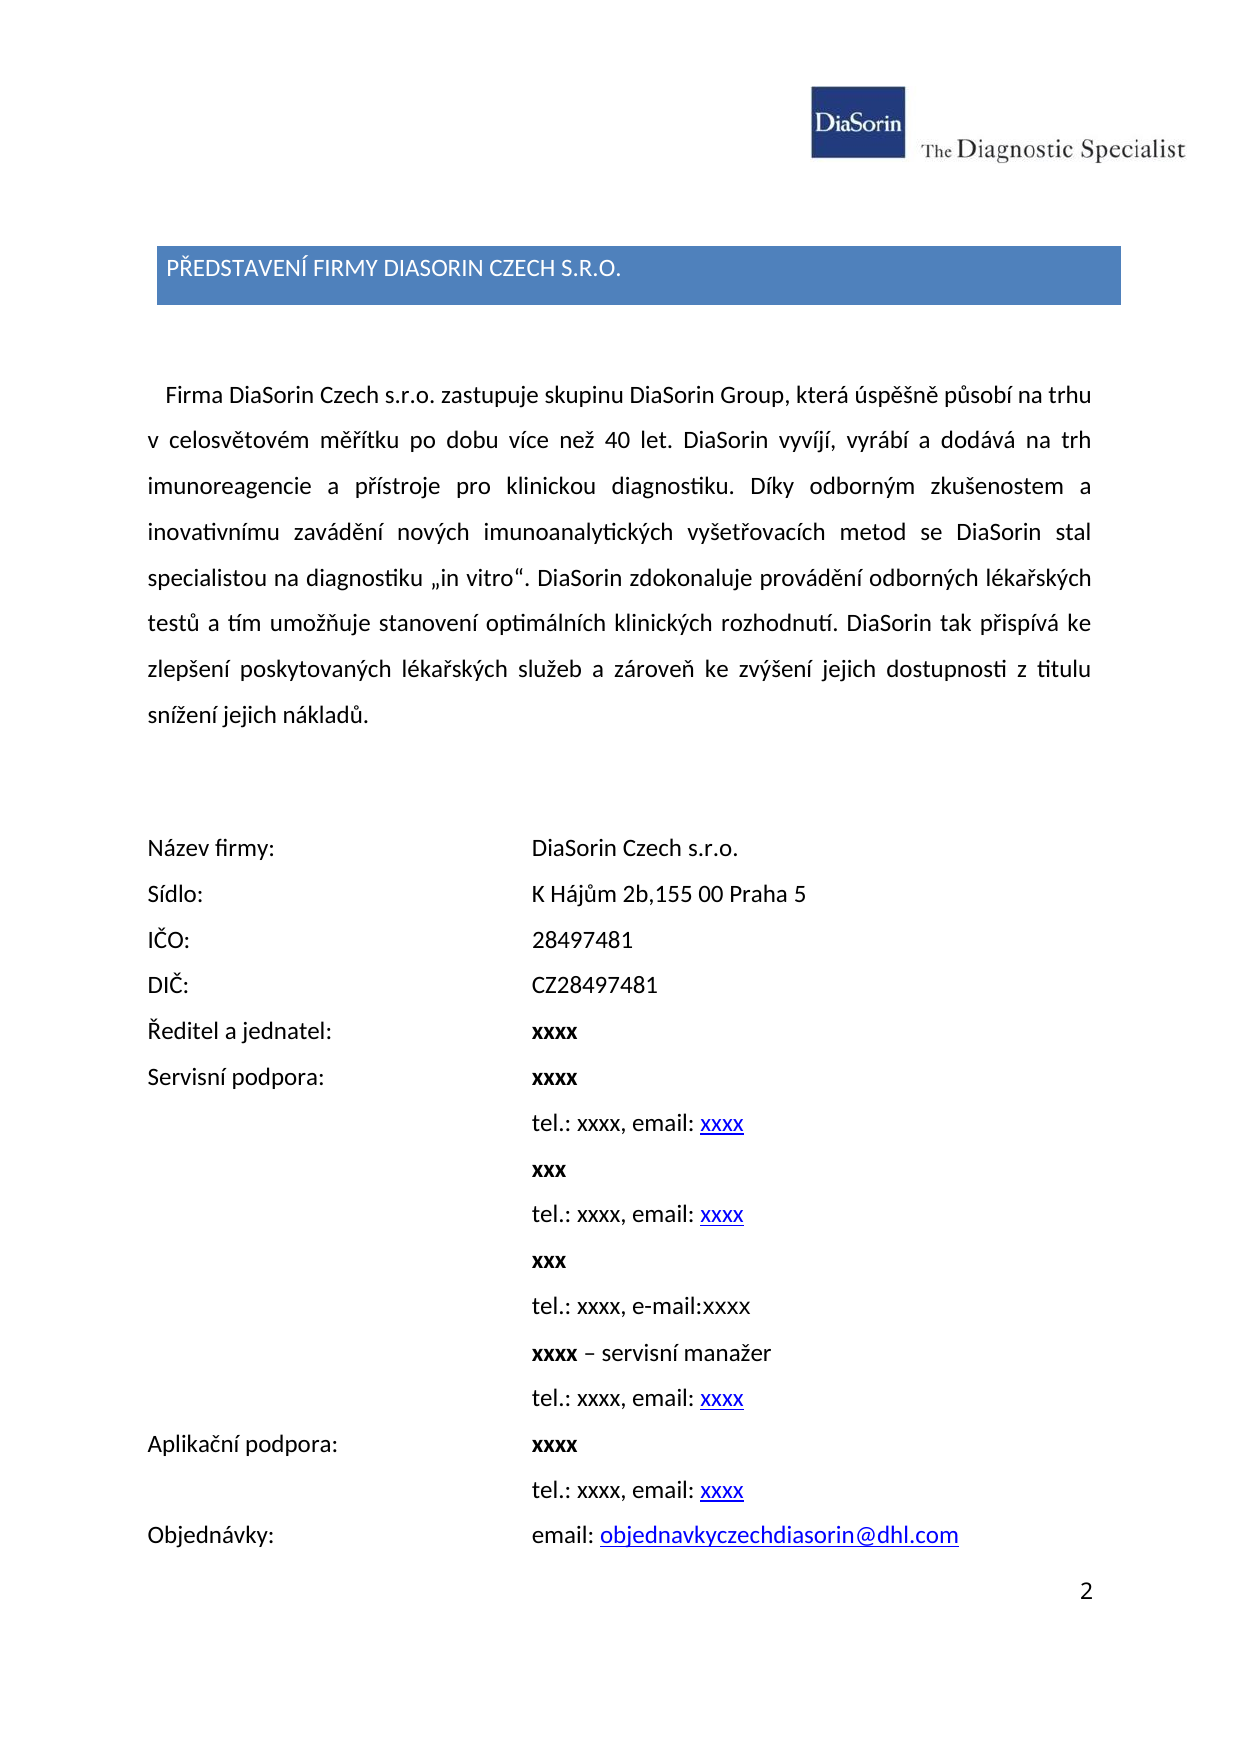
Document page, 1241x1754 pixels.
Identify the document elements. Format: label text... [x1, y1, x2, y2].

subtitle tel.: xxxx, email: xxxx [532, 1474, 1138, 1504]
text Ředitel a jednatel: xxxx [147, 1015, 1138, 1046]
text xxx [532, 1244, 1138, 1275]
text Název firmy: DiaSorin Czech s.r.o. [147, 832, 1138, 863]
text DIČ: CZ28497481 [147, 970, 1138, 1000]
subtitle tel.: xxxx, email: xxxx [532, 1107, 1138, 1138]
text Objednávky: email: objednavkyczechdiasorin@dhl.com [147, 1520, 1138, 1550]
subtitle Firma DiaSorin Czech s.r.o. zastupuje skupinu DiaSorin Group, která úspěšně působí na trhu v celosvětovém měřítku po dobu více než 40 let. DiaSorin vyvíjí, vyrábí a dodává na trh imunoreagencie a přístroje pro klinickou diagnostiku. Díky odborným zkušenostem a inovativnímu zavádění nových imunoanalytických vyšetřovacích metod se DiaSorin stal specialistou na diagnostiku „in vitro“. DiaSorin zdokonaluje provádění odborných lékařských testů a tím umožňuje stanovení optimálních klinických rozhodnutí. DiaSorin tak přispívá ke zlepšení poskytovaných lékařských služeb a zároveň ke zvýšení jejich dostupnosti z titulu snížení jejich nákladů. [147, 379, 1093, 729]
text Servisní podpora: xxxx [147, 1061, 1138, 1092]
text Aplikační podpora: xxxx [147, 1428, 1138, 1459]
text xxx [532, 1153, 1138, 1183]
text tel.: xxxx, e-mail:xxxx [532, 1290, 1138, 1321]
text xxxx – servisní manažer [532, 1337, 1138, 1367]
text IČO: 28497481 [147, 924, 1138, 954]
picture [810, 86, 1188, 164]
text Sídlo: K Hájům 2b,155 00 Praha 5 [147, 878, 1138, 909]
subtitle tel.: xxxx, email: xxxx [532, 1382, 1138, 1413]
text tel.: xxxx, email: xxxx [532, 1199, 1138, 1229]
